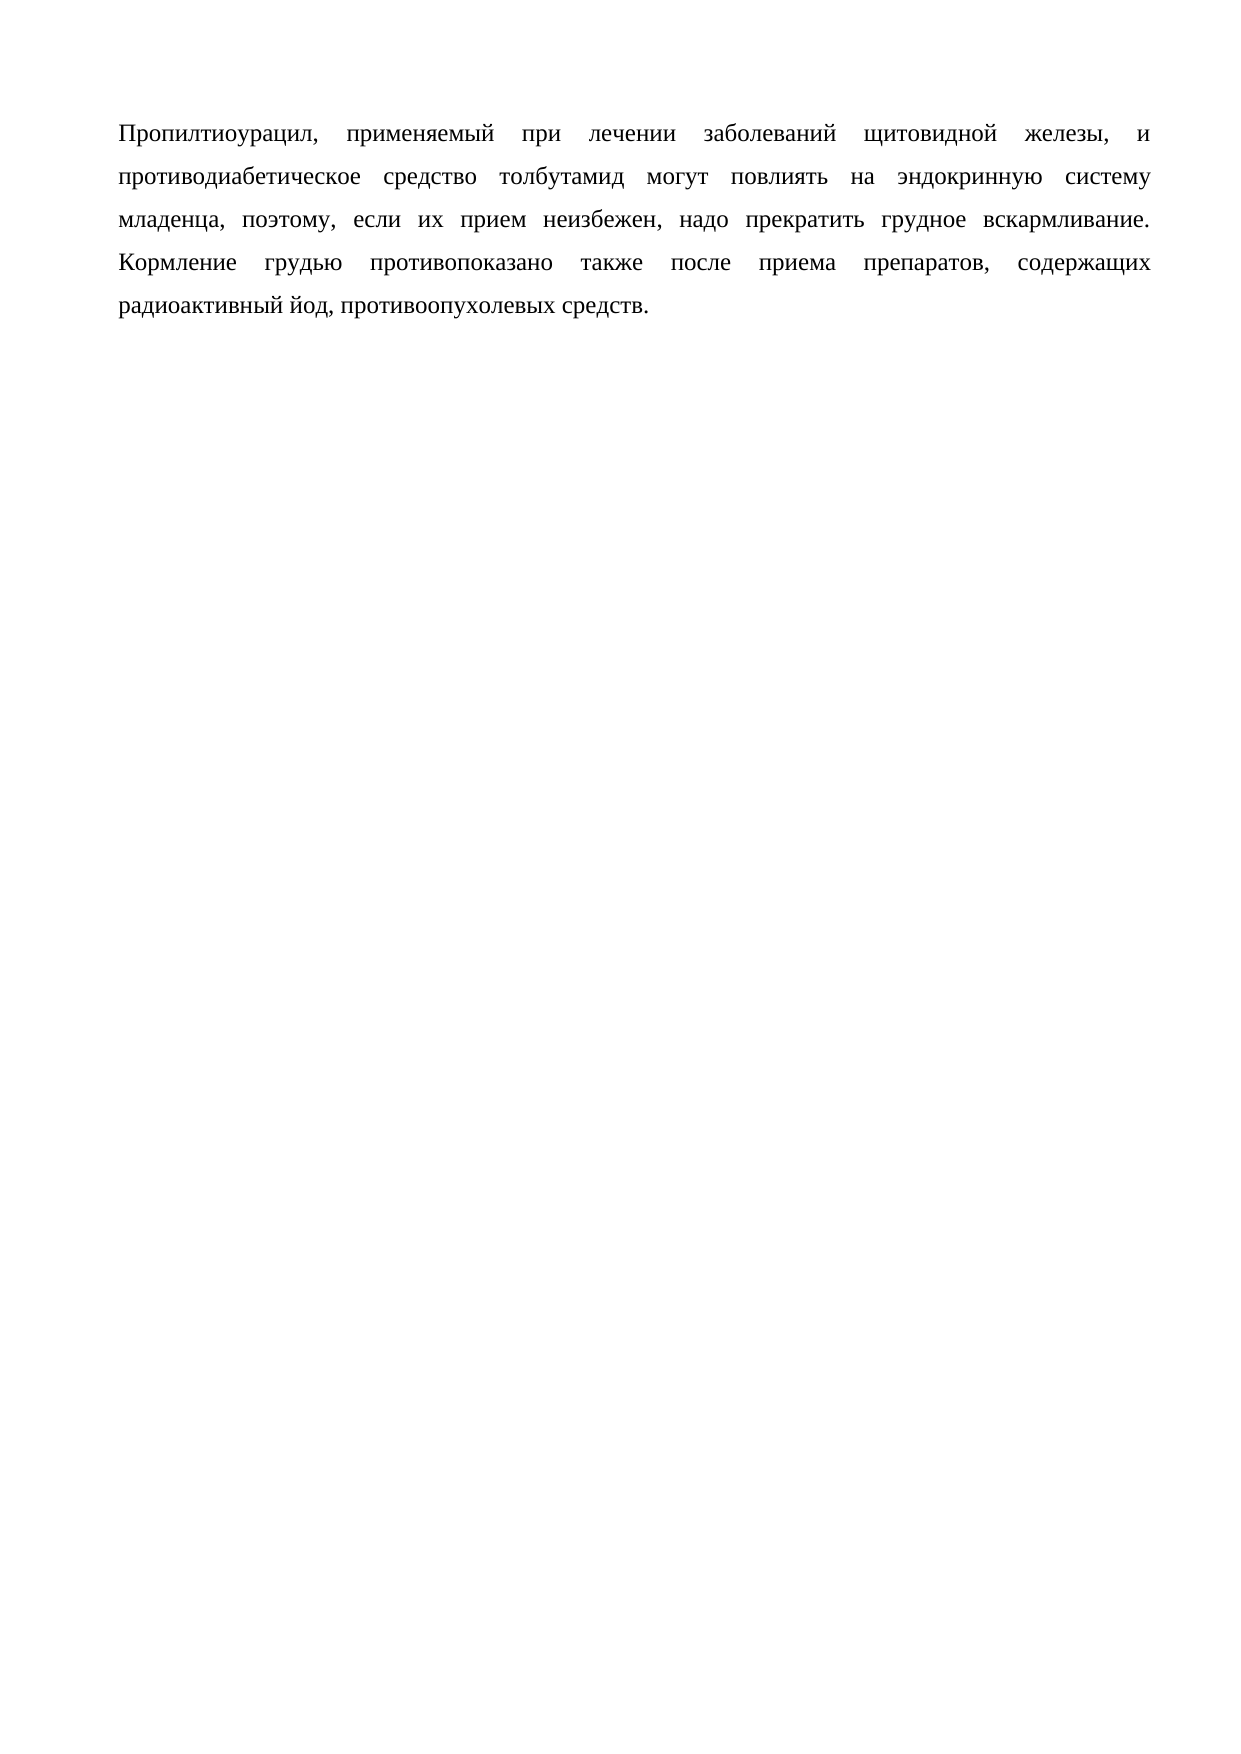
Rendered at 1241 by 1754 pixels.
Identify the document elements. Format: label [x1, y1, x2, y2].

text [118, 118, 1152, 319]
